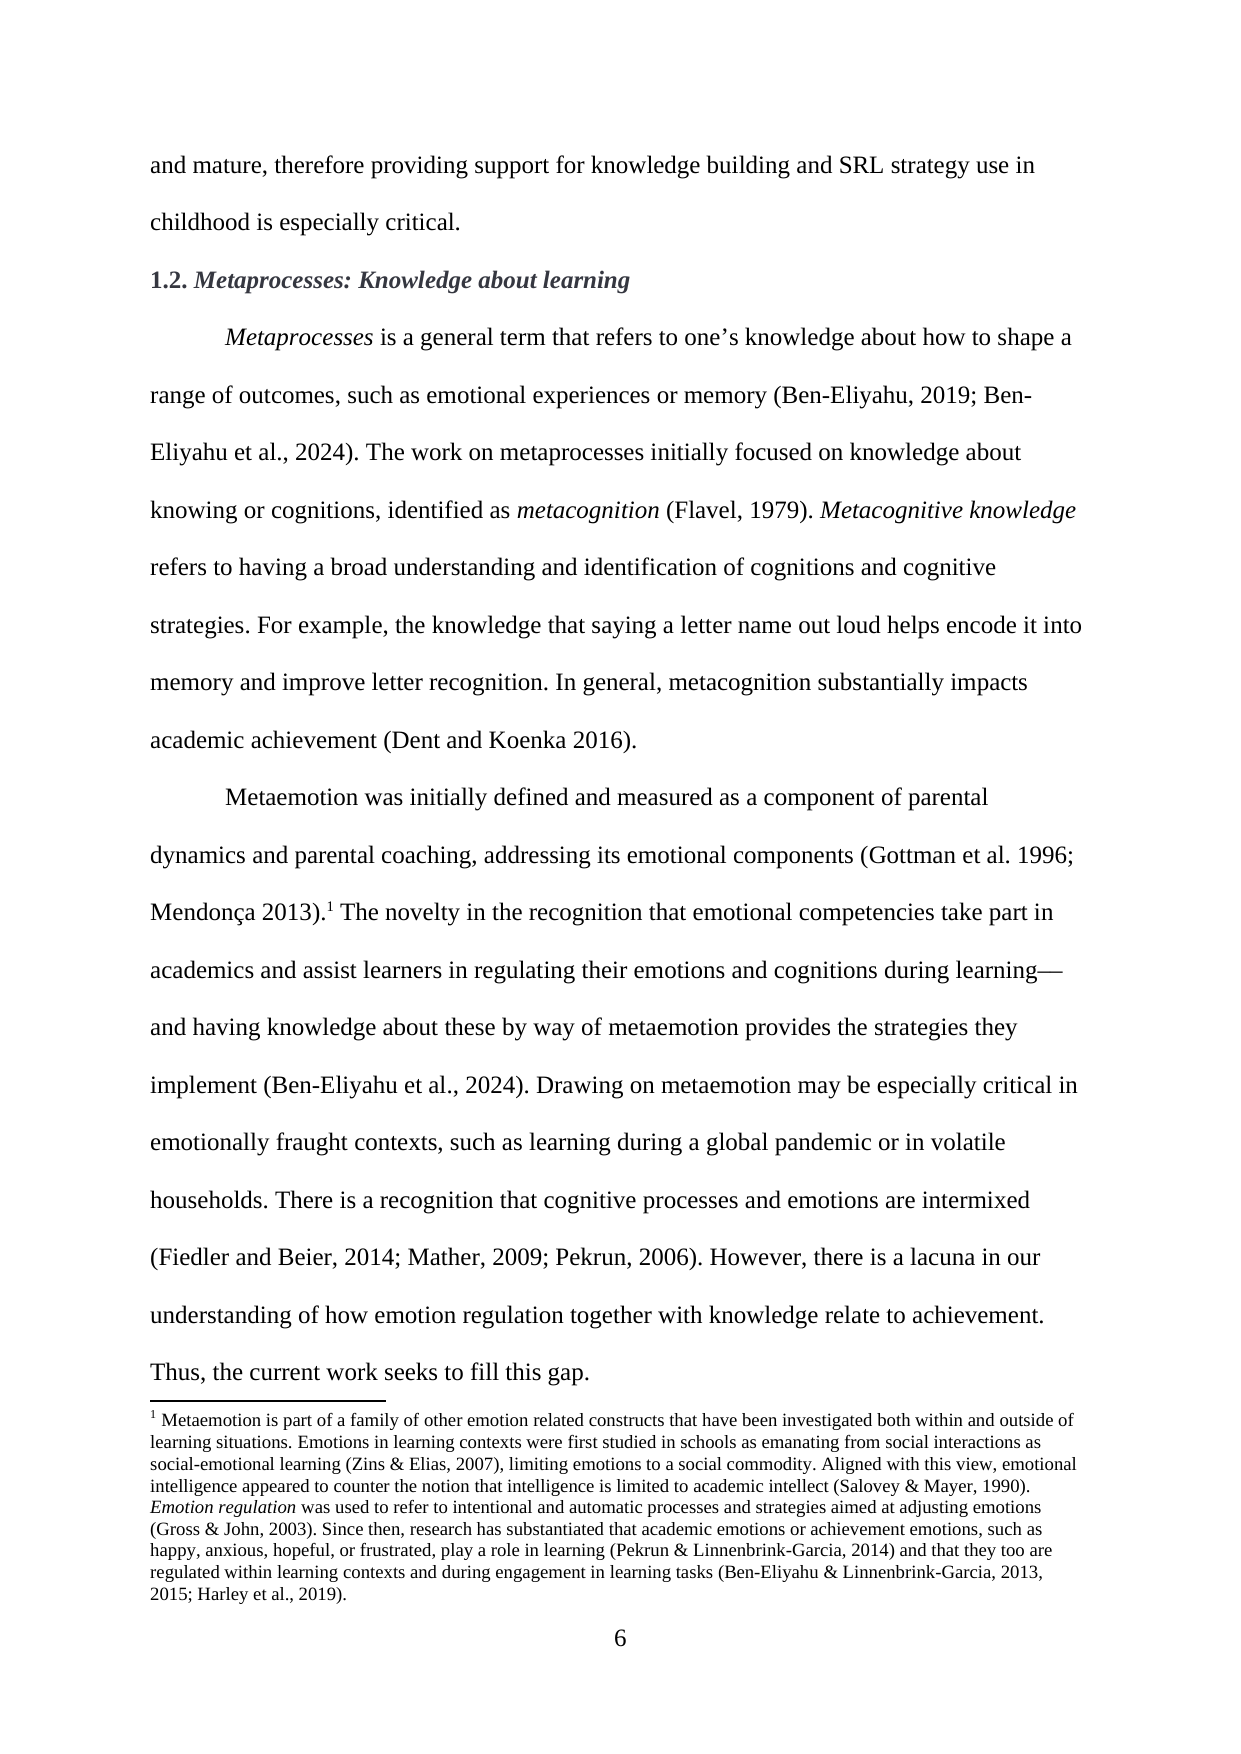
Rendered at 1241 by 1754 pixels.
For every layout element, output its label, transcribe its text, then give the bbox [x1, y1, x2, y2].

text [150, 150, 1090, 236]
text 1.2. Metaprocesses: Knowledge about learning [150, 265, 1090, 294]
text Metaemotion was initially defined and measured as a component of parental dynamics and parental coaching, addressing its emotional components (Gottman et al. 1996; Mendonça 2013). The novelty in the recognition that emotional competencies take part in academics and assist learners in regulating their emotions and cognitions during learning––and having knowledge about these by way of metaemotion provides the strategies they implement (Ben-Eliyahu et al., 2024). Drawing on metaemotion may be especially critical in emotionally fraught contexts, such as learning during a global pandemic or in volatile households. There is a recognition that cognitive processes and emotions are intermixed (Fiedler and Beier, 2014; Mather, 2009; Pekrun, 2006). However, there is a lacuna in our understanding of how emotion regulation together with knowledge relate to achievement. Thus, the current work seeks to fill this gap. [150, 782, 1090, 1386]
text Metaprocesses is a general term that refers to one’s knowledge about how to shape a range of outcomes, such as emotional experiences or memory (Ben-Eliyahu, 2019; Ben-Eliyahu et al., 2024). The work on metaprocesses initially focused on knowledge about knowing or cognitions, identified as metacognition (Flavel, 1979). Metacognitive knowledge refers to having a broad understanding and identification of cognitions and cognitive strategies. For example, the knowledge that saying a letter name out loud helps encode it into memory and improve letter recognition. In general, metacognition substantially impacts academic achievement (Dent and Koenka 2016). [150, 322, 1090, 754]
